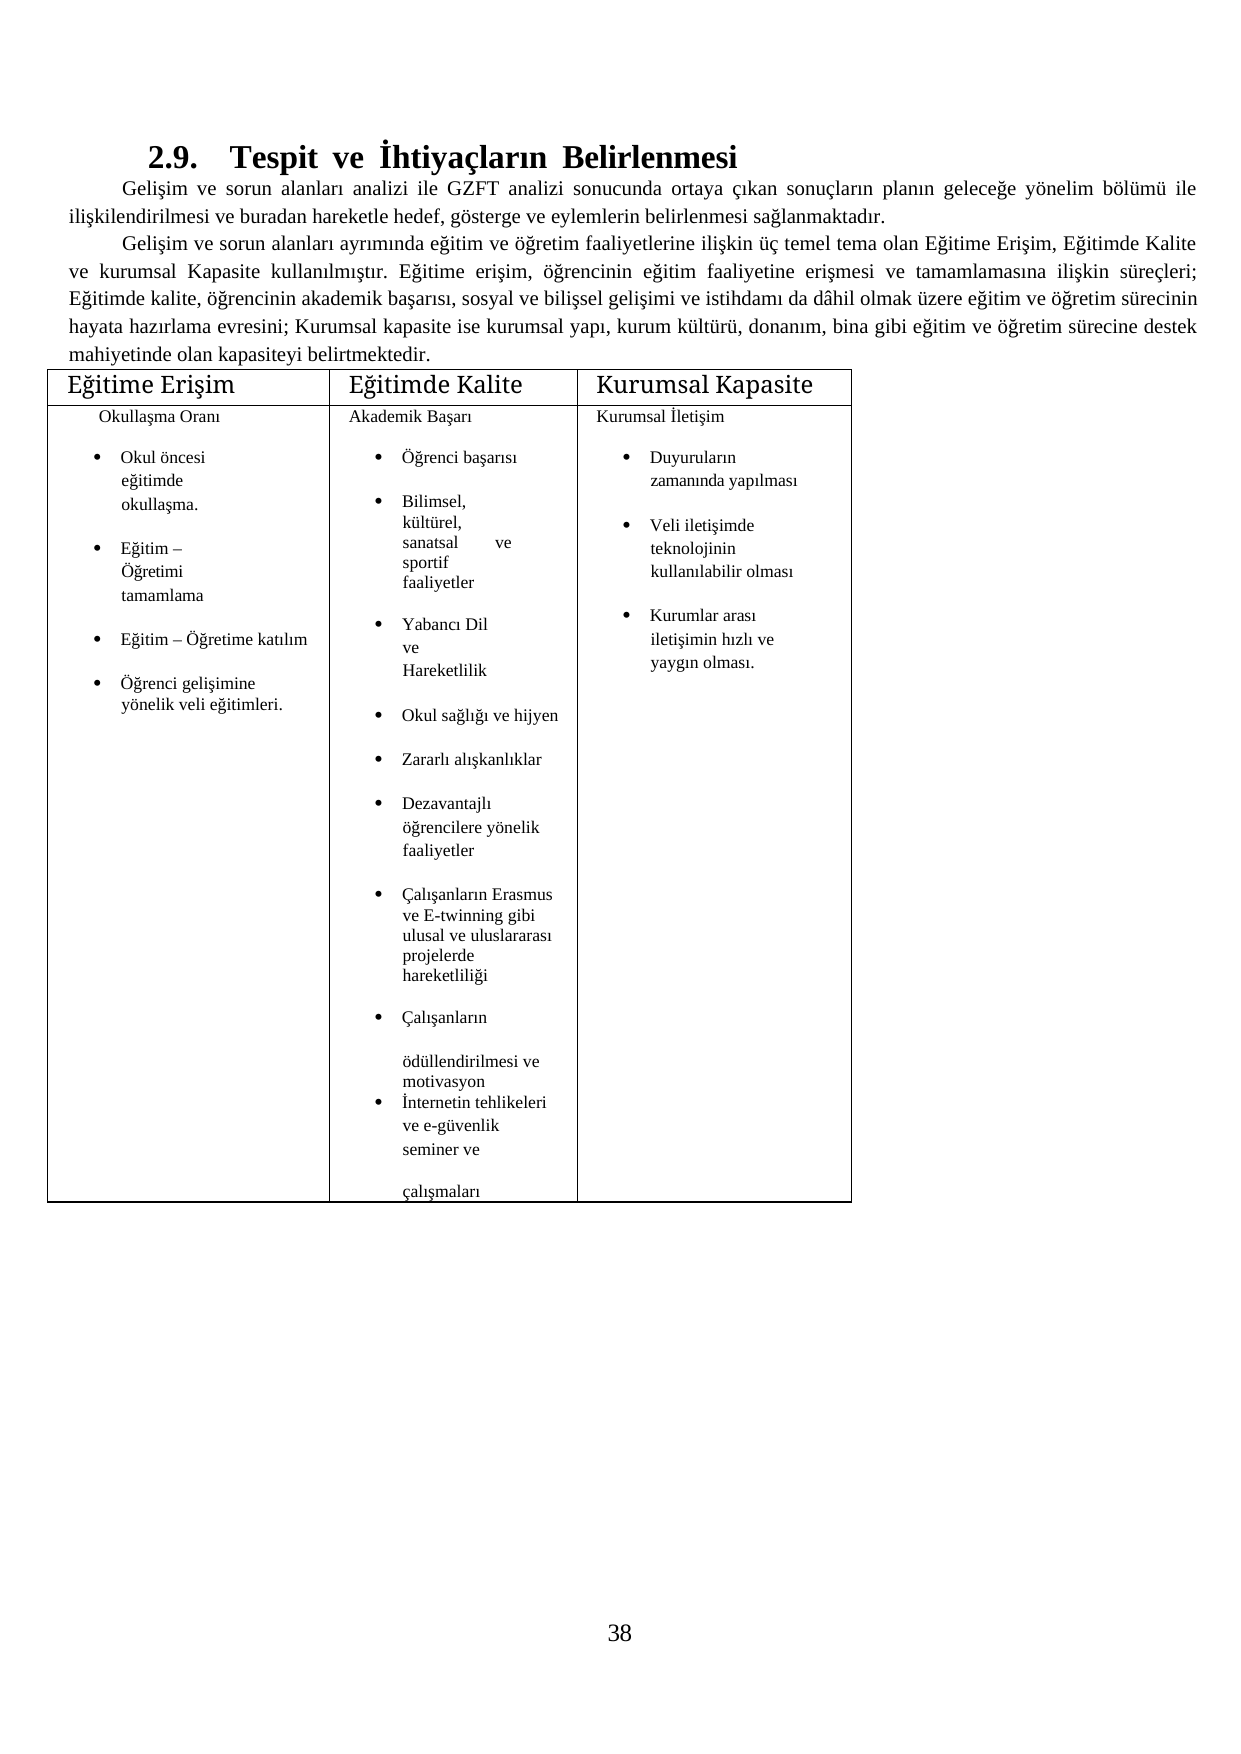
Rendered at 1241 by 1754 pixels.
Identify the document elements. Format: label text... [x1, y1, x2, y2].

table_cell Kurumsal İletişim Duyuruların zamanında yapılması Veli iletişimde teknolojinin kullanılabilir olması Kurumlar arası iletişimin hızlı ve yaygın olması. [578, 406, 851, 1201]
table_header Kurumsal Kapasite [578, 370, 851, 405]
text Gelişim ve sorun alanları analizi ile GZFT analizi sonucunda ortaya çıkan sonuçların planın geleceğe yönelim bölümü ile ilişkilendirilmesi ve buradan hareketle hedef, gösterge ve eylemlerin belirlenmesi sağlanmaktadır. [69, 176, 1198, 228]
table_header Eğitime Erişim [48, 370, 329, 405]
list Tespit ve İhtiyaçların Belirlenmesi [148, 137, 1198, 176]
table_cell Akademik Başarı Öğrenci başarısı Bilimsel, kültürel, sanatsal ve sportif faaliyetler Yabancı Dil ve Hareketlilik Okul sağlığı ve hijyen Zararlı alışkanlıklar Dezavantajlı öğrencilere yönelik faaliyetler Çalışanların Erasmus ve E-twinning gibi ulusal ve uluslararası projelerde hareketliliği Çalışanların ödüllendirilmesi ve motivasyon İnternetin tehlikeleri ve e-güvenlik seminer ve çalışmaları [330, 406, 577, 1201]
table_header Eğitimde Kalite [330, 370, 577, 405]
table_cell Okullaşma Oranı Okul öncesi eğitimde okullaşma. Eğitim – Öğretimi tamamlama Eğitim – Öğretime katılım Öğrenci gelişimine yönelik veli eğitimleri. [48, 406, 329, 1201]
text Gelişim ve sorun alanları ayrımında eğitim ve öğretim faaliyetlerine ilişkin üç temel tema olan Eğitime Erişim, Eğitimde Kalite ve kurumsal Kapasite kullanılmıştır. Eğitime erişim, öğrencinin eğitim faaliyetine erişmesi ve tamamlamasına ilişkin süreçleri; Eğitimde kalite, öğrencinin akademik başarısı, sosyal ve bilişsel gelişimi ve istihdamı da dâhil olmak üzere eğitim ve öğretim sürecinin hayata hazırlama evresini; Kurumsal kapasite ise kurumsal yapı, kurum kültürü, donanım, bina gibi eğitim ve öğretim sürecine destek mahiyetinde olan kapasiteyi belirtmektedir. [69, 231, 1198, 366]
